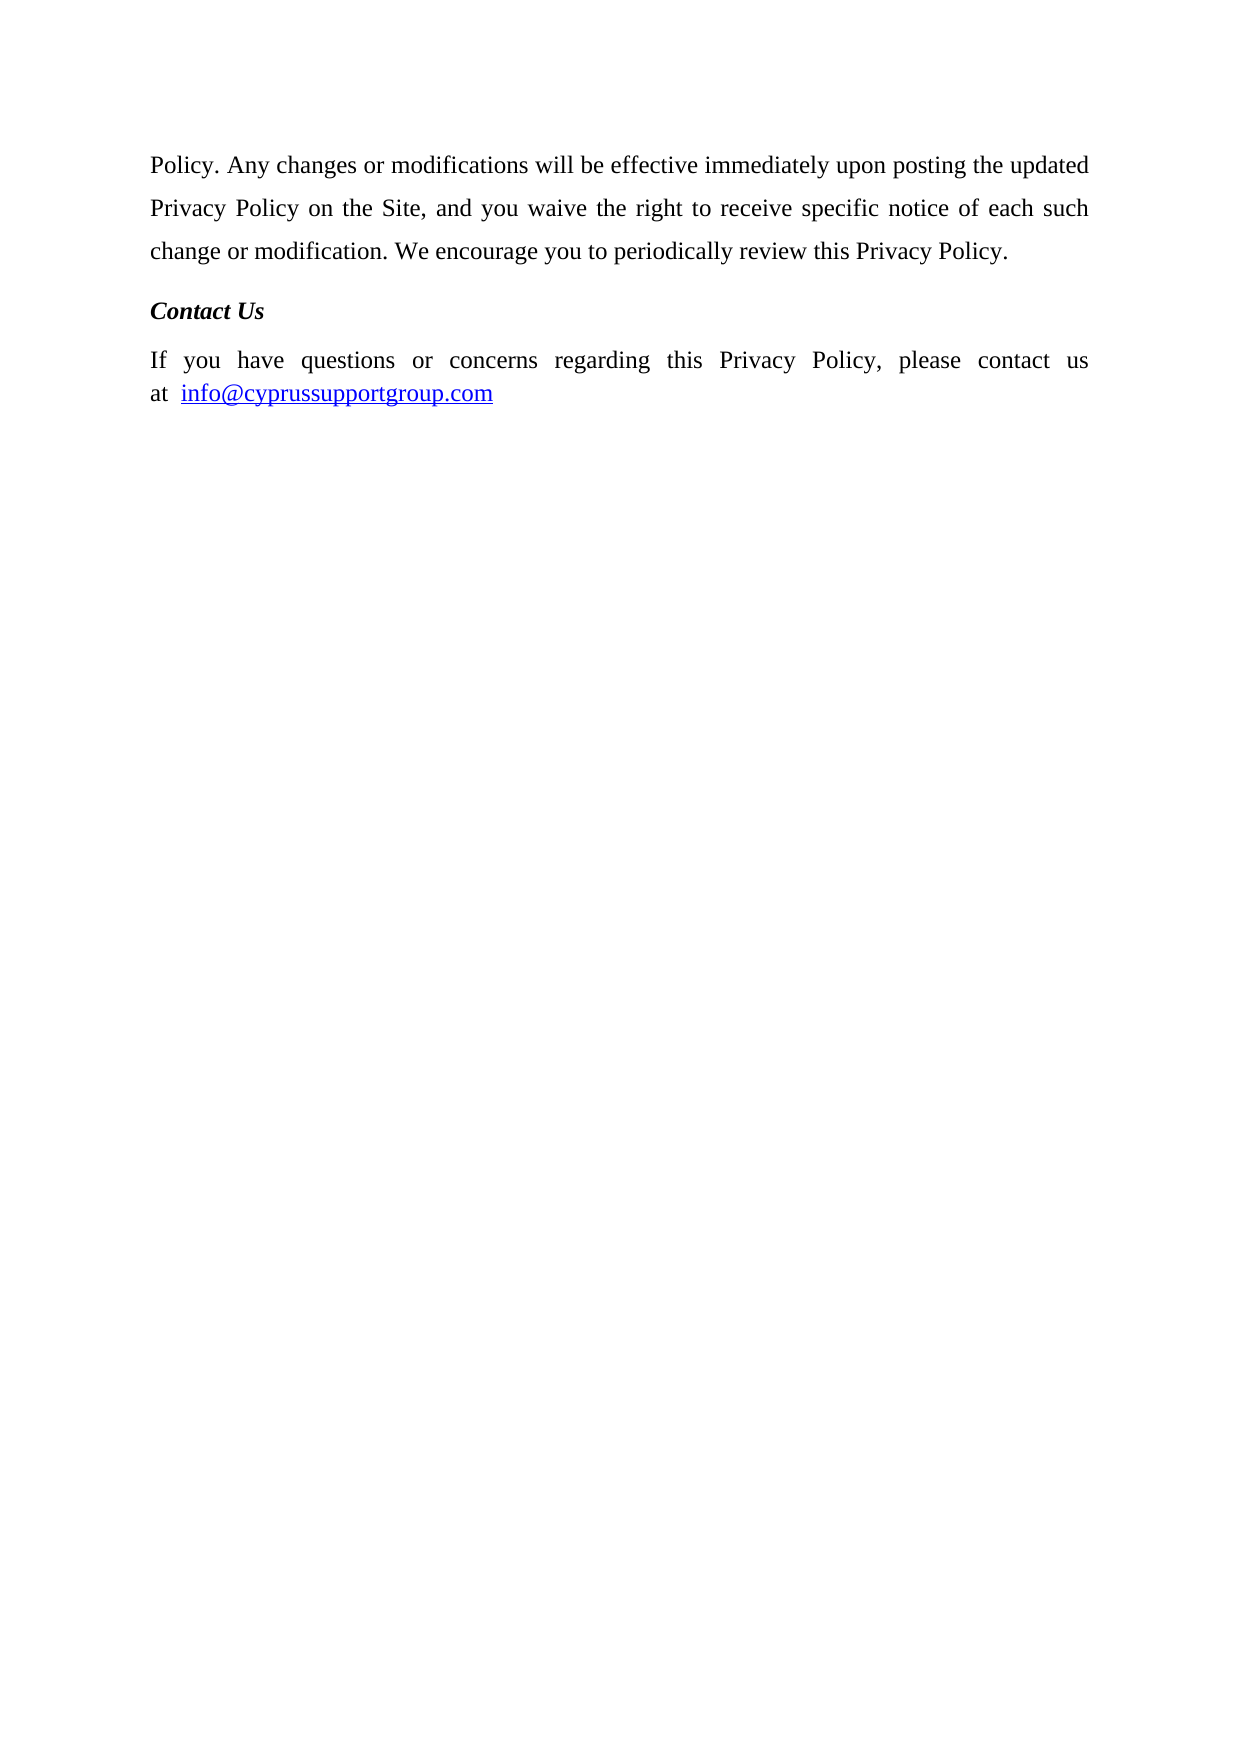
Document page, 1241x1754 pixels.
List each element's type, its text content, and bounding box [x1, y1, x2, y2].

text If you have questions or concerns regarding this Privacy Policy, please contact us at info@cyprussupportgroup.com [150, 345, 1090, 406]
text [150, 150, 1090, 265]
text Contact Us [150, 296, 1090, 325]
